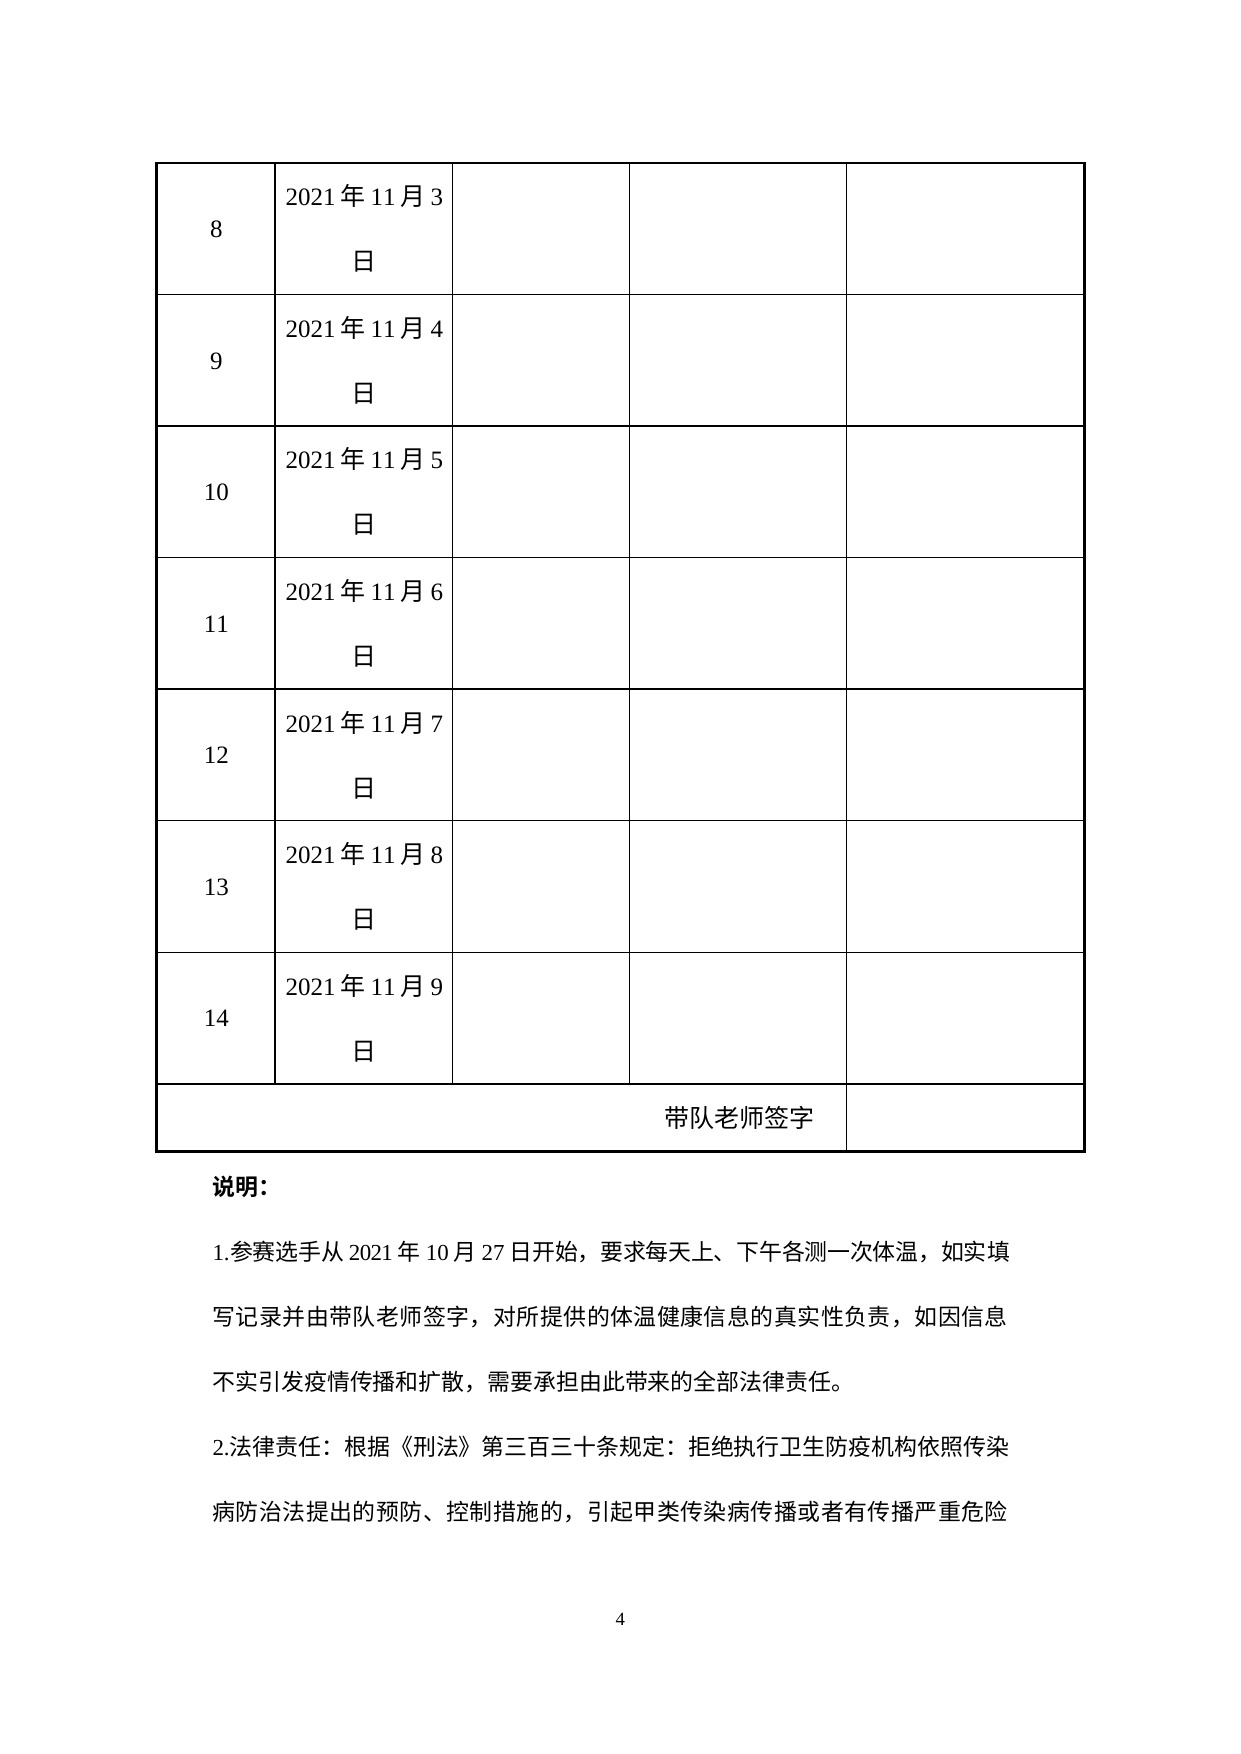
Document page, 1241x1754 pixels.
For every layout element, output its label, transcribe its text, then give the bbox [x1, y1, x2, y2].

table_cell [847, 690, 1083, 820]
table_cell 9 [158, 295, 274, 425]
table_cell 2021年11月7日 [276, 690, 452, 820]
table_cell 12 [158, 690, 274, 820]
table_cell [847, 953, 1083, 1083]
table_cell [847, 164, 1083, 293]
table_cell [847, 1085, 1083, 1149]
table_cell 2021年11月4日 [276, 295, 452, 425]
table_cell 2021年11月8日 [276, 821, 452, 951]
table_cell 2021年11月9日 [276, 953, 452, 1083]
table_cell [630, 953, 846, 1083]
table_cell [630, 427, 846, 557]
table_cell [847, 427, 1083, 557]
text 1.参赛选手从2021年10月27日开始，要求每天上、下午各测一次体温，如实填写记录并由带队老师签字，对所提供的体温健康信息的真实性负责，如因信息不实引发疫情传播和扩散，需要承担由此带来的全部法律责任。 [212, 1218, 1009, 1413]
table_cell [847, 821, 1083, 951]
table_cell [847, 295, 1083, 425]
table_cell [453, 295, 629, 425]
table_cell [630, 295, 846, 425]
table_cell 13 [158, 821, 274, 951]
table_cell 2021年11月3日 [276, 164, 452, 293]
table_cell 2021年11月6日 [276, 558, 452, 688]
table_cell [453, 164, 629, 293]
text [212, 1413, 1009, 1543]
table_cell [630, 690, 846, 820]
table_cell 11 [158, 558, 274, 688]
table_cell [630, 558, 846, 688]
table_cell [453, 690, 629, 820]
table_cell [453, 427, 629, 557]
table_cell 带队老师签字 [158, 1085, 846, 1149]
table_cell [630, 164, 846, 293]
text 说明： [212, 1153, 1009, 1218]
table_cell [453, 821, 629, 951]
table_cell 10 [158, 427, 274, 557]
table_cell [630, 821, 846, 951]
table_cell 14 [158, 953, 274, 1083]
table_cell [453, 558, 629, 688]
table_cell [847, 558, 1083, 688]
table_cell 2021年11月5日 [276, 427, 452, 557]
table_cell [453, 953, 629, 1083]
table_cell 8 [158, 164, 274, 293]
